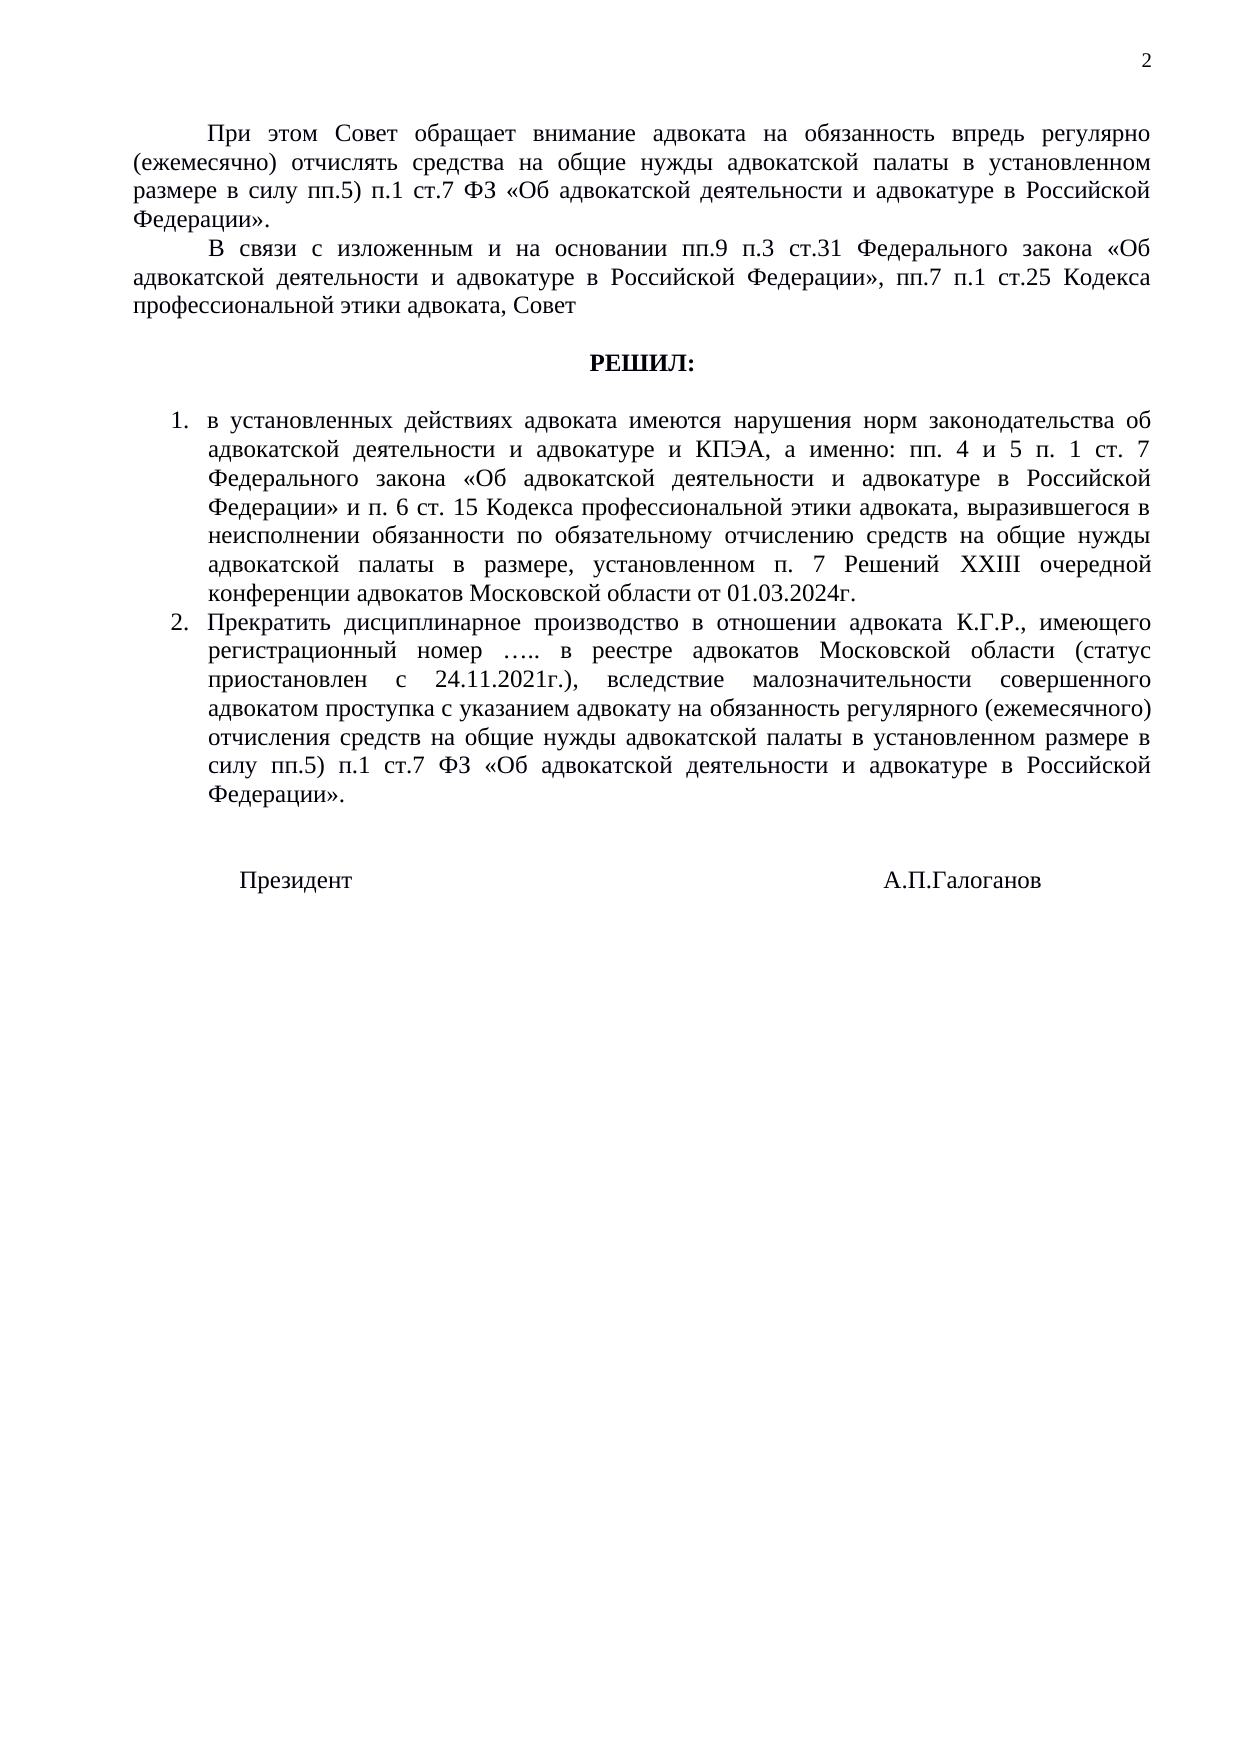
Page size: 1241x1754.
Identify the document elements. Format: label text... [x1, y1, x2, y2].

text В связи с изложенным и на основании пп.9 п.3 ст.31 Федерального закона «Об адвокатской деятельности и адвокатуре в Российской Федерации», пп.7 п.1 ст.25 Кодекса профессиональной этики адвоката, Совет [133, 233, 1152, 319]
list в установленных действиях адвоката имеются нарушения норм законодательства об адвокатской деятельности и адвокатуре и КПЭА, а именно: пп. 4 и 5 п. 1 ст. 7 Федерального закона «Об адвокатской деятельности и адвокатуре в Российской Федерации» и п. 6 ст. 15 Кодекса профессиональной этики адвоката, выразившегося в неисполнении обязанности по обязательному отчислению средств на общие нужды адвокатской палаты в размере, установленном п. 7 Решений XXIII очередной конференции адвокатов Московской области от 01.03.2024г. [170, 406, 1152, 607]
text РЕШИЛ: [133, 348, 1152, 377]
text Президент А.П.Галоганов [133, 866, 1152, 894]
text При этом Совет обращает внимание адвоката на обязанность впредь регулярно (ежемесячно) отчислять средства на общие нужды адвокатской палаты в установленном размере в силу пп.5) п.1 ст.7 ФЗ «Об адвокатской деятельности и адвокатуре в Российской Федерации». [133, 118, 1152, 233]
list Прекратить дисциплинарное производство в отношении адвоката К.Г.Р., имеющего регистрационный номер ….. в реестре адвокатов Московской области (статус приостановлен с 24.11.2021г.), вследствие малозначительности совершенного адвокатом проступка с указанием адвокату на обязанность регулярного (ежемесячного) отчисления средств на общие нужды адвокатской палаты в установленном размере в силу пп.5) п.1 ст.7 ФЗ «Об адвокатской деятельности и адвокатуре в Российской Федерации». [170, 607, 1152, 808]
